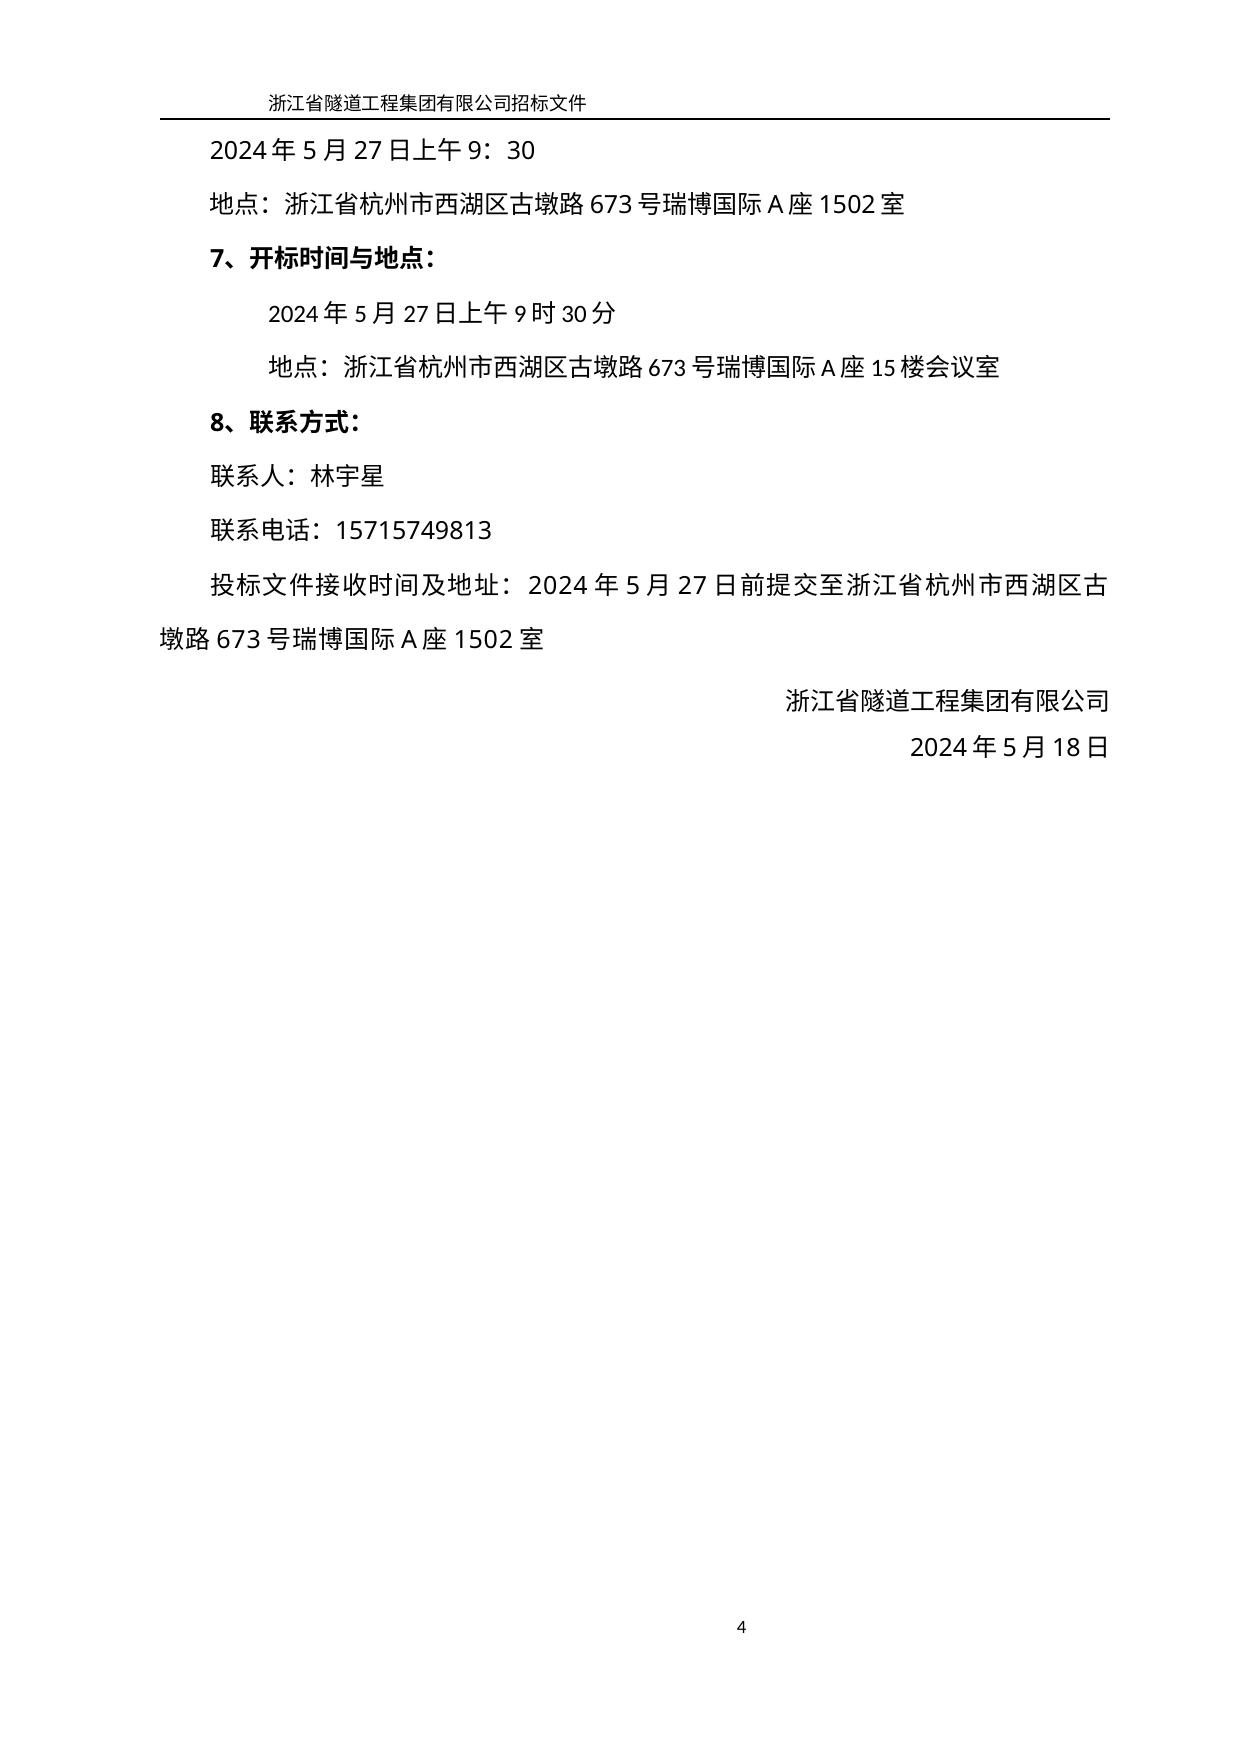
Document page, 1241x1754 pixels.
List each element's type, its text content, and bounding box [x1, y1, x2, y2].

text 2024年 5 月 27日上午9：30 [159, 130, 1110, 166]
text 地点：浙江省杭州市西湖区古墩路673号瑞博国际A座1502室 [159, 184, 1110, 221]
text 联系人：林宇星 [159, 456, 1110, 493]
text 2024年 5月18日 [159, 720, 1110, 766]
text 2024年 5 月 27日上午9时30分 [159, 293, 1110, 329]
text 8、联系方式： [159, 402, 1110, 438]
text 7、开标时间与地点： [159, 239, 1110, 275]
text 浙江省隧道工程集团有限公司 [159, 674, 1110, 720]
text 投标文件接收时间及地址：2024年5月27日前提交至浙江省杭州市西湖区古墩路673号瑞博国际A座1502室 [159, 565, 1110, 656]
text 地点：浙江省杭州市西湖区古墩路673号瑞博国际A座15楼会议室 [159, 348, 1110, 384]
text 联系电话：15715749813 [159, 511, 1110, 547]
